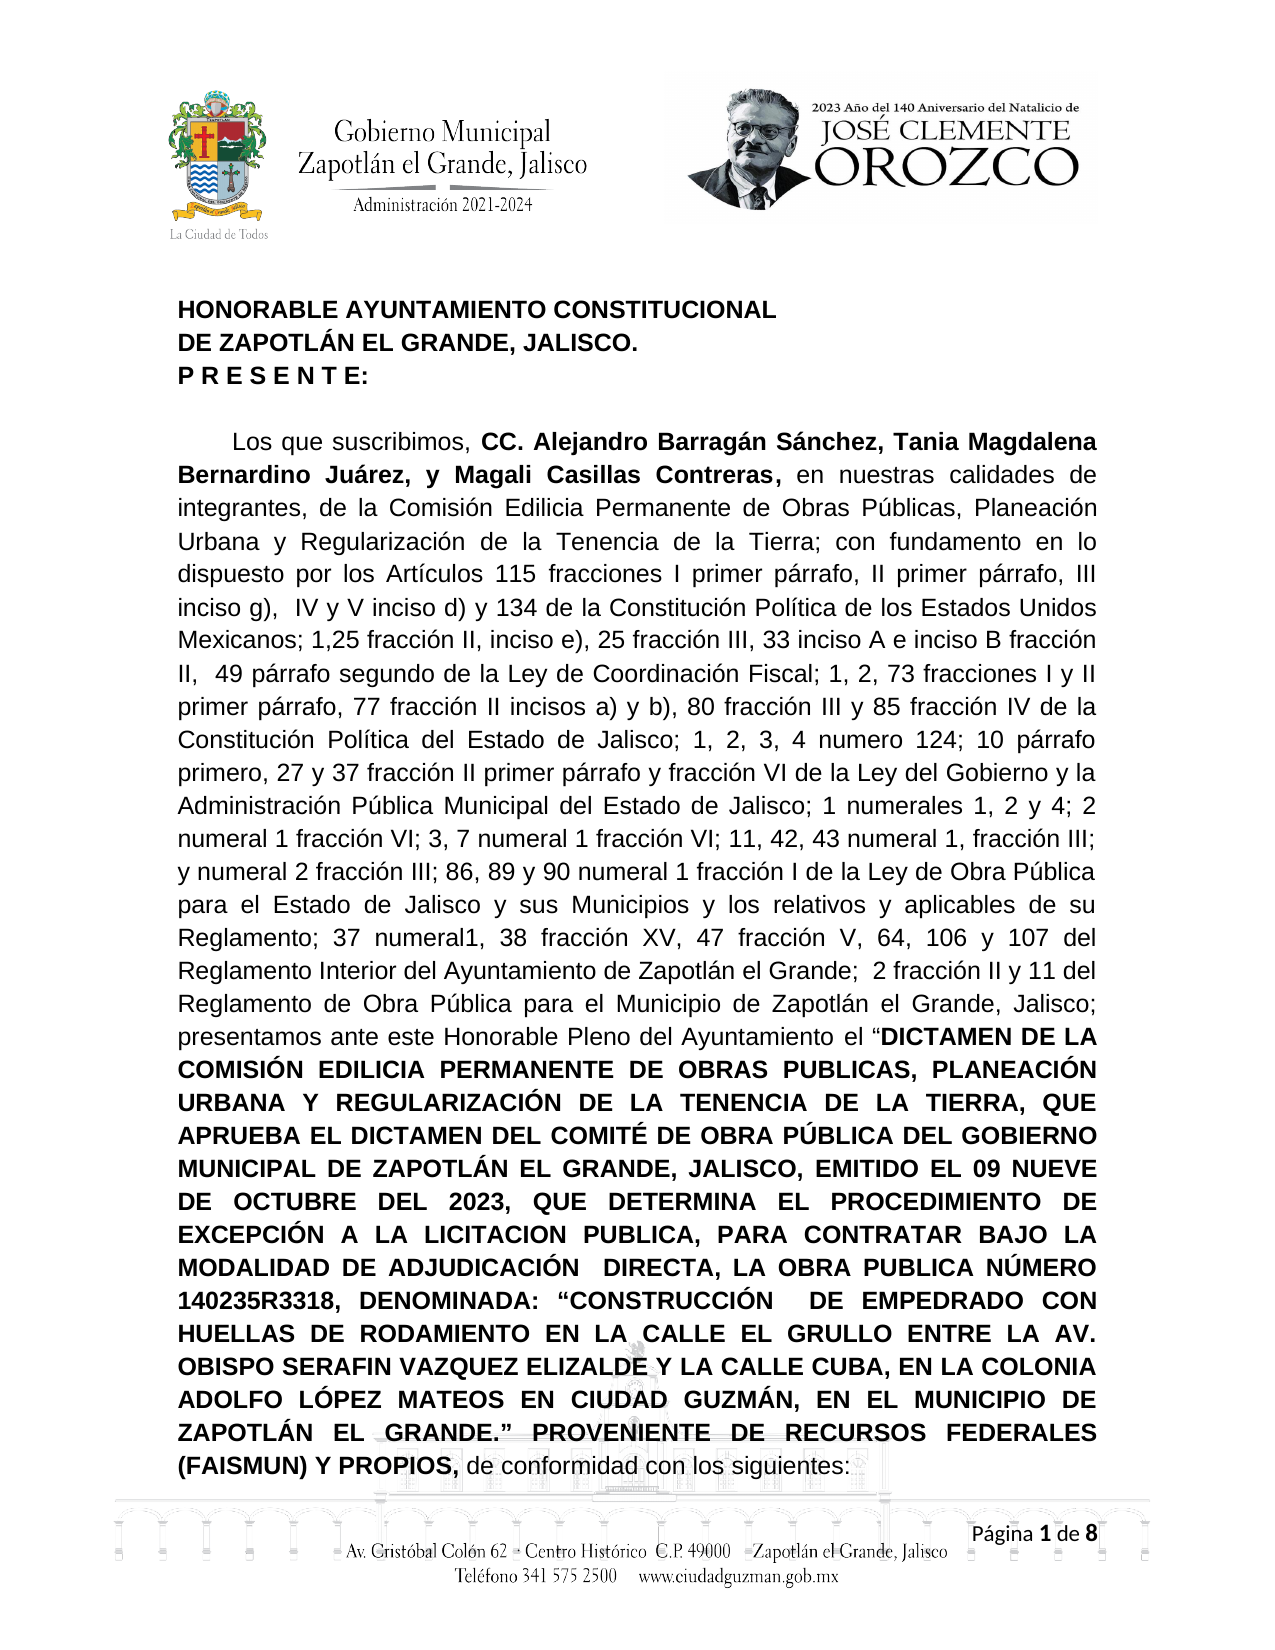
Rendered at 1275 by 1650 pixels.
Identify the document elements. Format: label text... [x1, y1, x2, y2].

text P R E S E N T E: [177, 361, 1098, 390]
picture [103, 45, 1161, 1629]
list Los que suscribimos, CC. Alejandro Barragán Sánchez, Tania Magdalena Bernardino Juárez, y Magali Casillas Contreras, en nuestras calidades de integrantes, de la Comisión Edilicia Permanente de Obras Públicas, Planeación Urbana y Regularización de la Tenencia de la Tierra; con fundamento en lo dispuesto por los Artículos 115 fracciones I primer párrafo, II primer párrafo, III inciso g), IV y V inciso d) y 134 de la Constitución Política de los Estados Unidos Mexicanos; 1,25 fracción II, inciso e), 25 fracción III, 33 inciso A e inciso B fracción II, 49 párrafo segundo de la Ley de Coordinación Fiscal; 1, 2, 73 fracciones I y II primer párrafo, 77 fracción II incisos a) y b), 80 fracción III y 85 fracción IV de la Constitución Política del Estado de Jalisco; 1, 2, 3, 4 numero 124; 10 párrafo primero, 27 y 37 fracción II primer párrafo y fracción VI de la Ley del Gobierno y la Administración Pública Municipal del Estado de Jalisco; 1 numerales 1, 2 y 4; 2 numeral 1 fracción VI; 3, 7 numeral 1 fracción VI; 11, 42, 43 numeral 1, fracción III; y numeral 2 fracción III; 86, 89 y 90 numeral 1 fracción I de la Ley de Obra Pública para el Estado de Jalisco y sus Municipios y los relativos y aplicables de su Reglamento; 37 numeral1, 38 fracción XV, 47 fracción V, 64, 106 y 107 del Reglamento Interior del Ayuntamiento de Zapotlán el Grande; 2 fracción II y 11 del Reglamento de Obra Pública para el Municipio de Zapotlán el Grande, Jalisco; presentamos ante este Honorable Pleno del Ayuntamiento el “DICTAMEN DE LA COMISIÓN EDILICIA PERMANENTE DE OBRAS PUBLICAS, PLANEACIÓN URBANA Y REGULARIZACIÓN DE LA TENENCIA DE LA TIERRA, QUE APRUEBA EL DICTAMEN DEL COMITÉ DE OBRA PÚBLICA DEL GOBIERNO MUNICIPAL DE ZAPOTLÁN EL GRANDE, JALISCO, EMITIDO EL 09 NUEVE DE OCTUBRE DEL 2023, QUE DETERMINA EL PROCEDIMIENTO DE EXCEPCIÓN A LA LICITACION PUBLICA, PARA CONTRATAR BAJO LA MODALIDAD DE ADJUDICACIÓN DIRECTA, LA OBRA PUBLICA NÚMERO 140235R3318, DENOMINADA: “CONSTRUCCIÓN DE EMPEDRADO CON HUELLAS DE RODAMIENTO EN LA CALLE EL GRULLO ENTRE LA AV. OBISPO SERAFIN VAZQUEZ ELIZALDE Y LA CALLE CUBA, EN LA COLONIA ADOLFO LÓPEZ MATEOS EN CIUDAD GUZMÁN, EN EL MUNICIPIO DE ZAPOTLÁN EL GRANDE.” PROVENIENTE DE RECURSOS FEDERALES (FAISMUN) Y PROPIOS, de conformidad con los siguientes: [177, 427, 1098, 1480]
text HONORABLE AYUNTAMIENTO CONSTITUCIONAL [177, 295, 1098, 324]
text DE ZAPOTLÁN EL GRANDE, JALISCO. [177, 328, 1098, 357]
